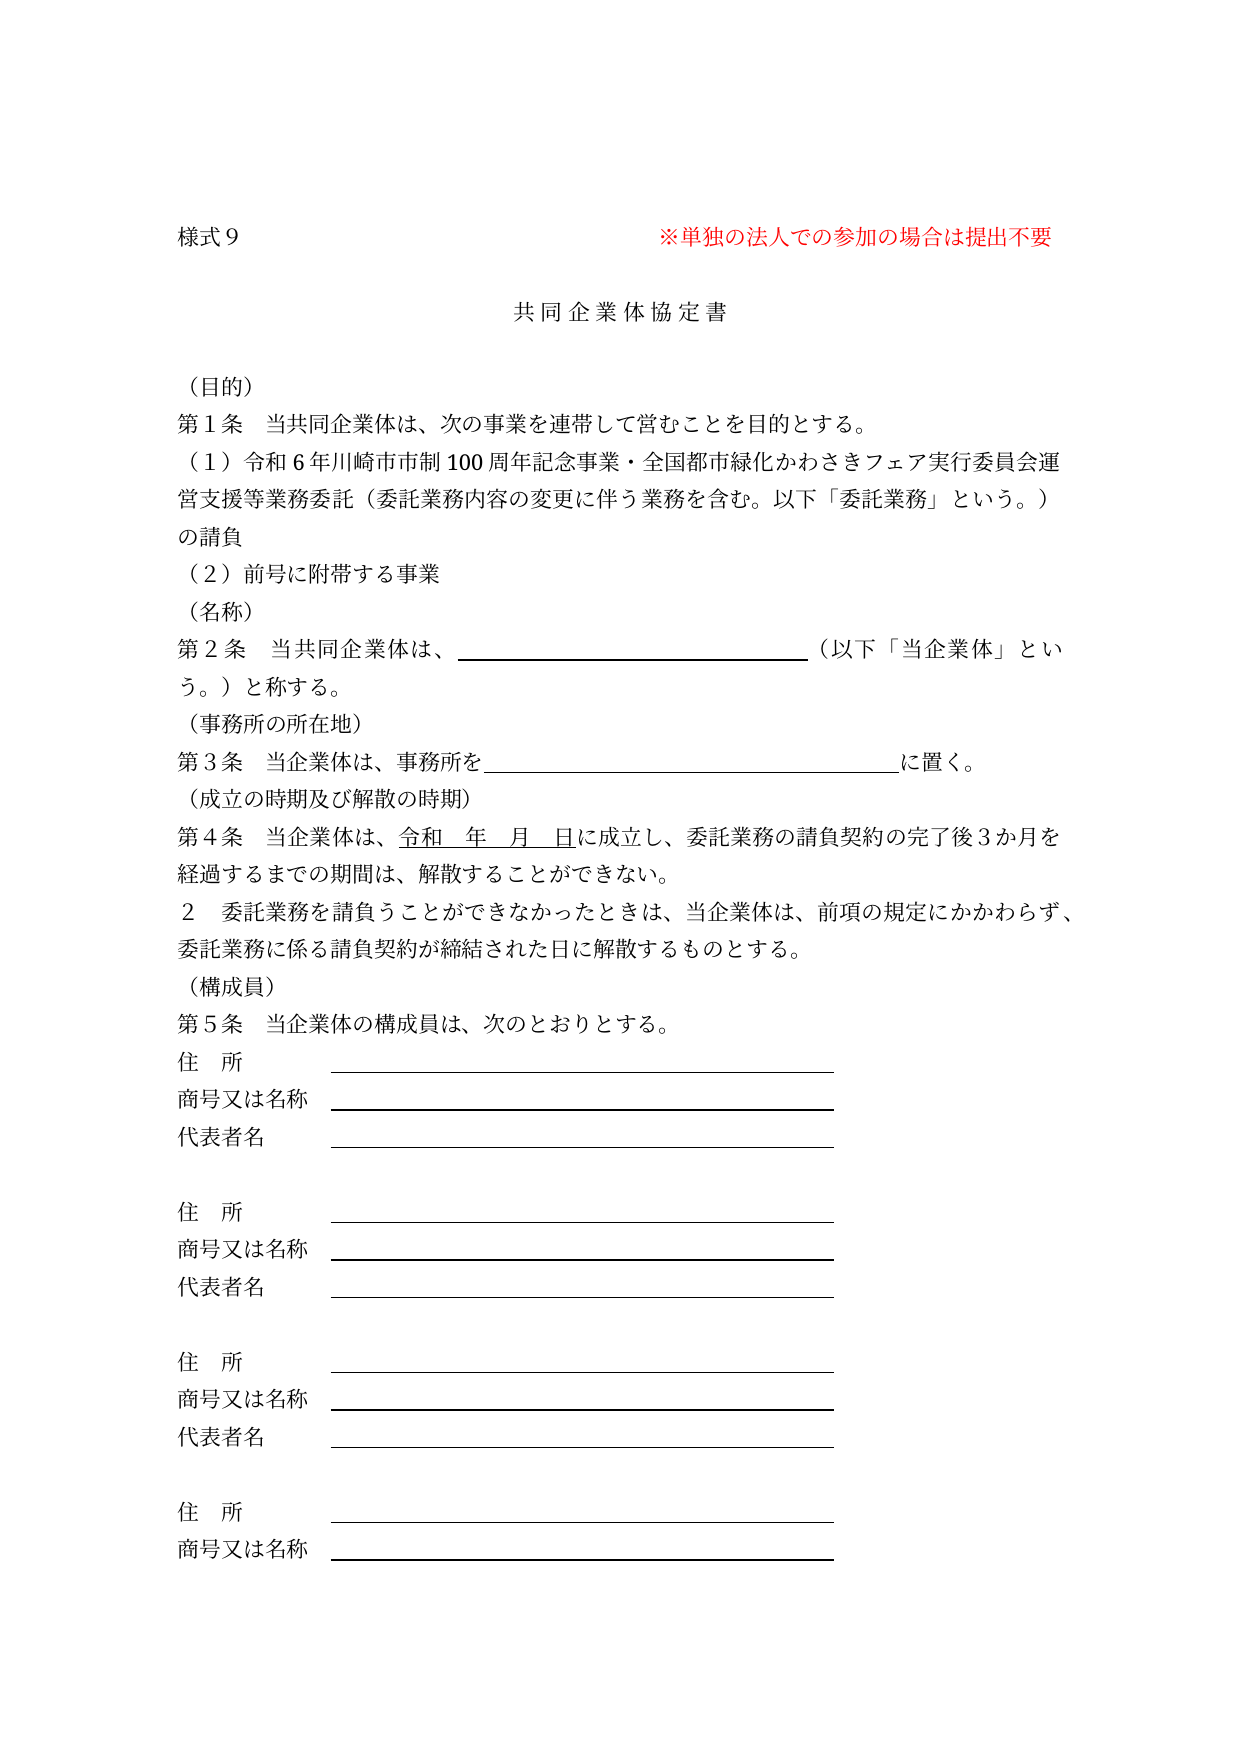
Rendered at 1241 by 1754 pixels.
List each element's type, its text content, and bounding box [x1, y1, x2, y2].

text 第５条 当企業体の構成員は、次のとおりとする。 [177, 1004, 1063, 1042]
text 代表者名 [177, 1417, 1063, 1454]
text 第１条 当共同企業体は、次の事業を連帯して営むことを目的とする。 [177, 404, 1063, 442]
text 第２条 当共同企業体は、 （以下「当企業体」という。）と称する。 [177, 629, 1063, 704]
text 住 所 [177, 1342, 1063, 1379]
text 共 同 企 業 体 協 定 書 [177, 292, 1063, 329]
text 商号又は名称 [177, 1529, 1063, 1567]
text （構成員） [177, 967, 1063, 1004]
text 住 所 [177, 1192, 1063, 1229]
text （成立の時期及び解散の時期） [177, 779, 1063, 817]
text 住 所 [177, 1042, 1063, 1079]
text 商号又は名称 [177, 1229, 1063, 1267]
text 様式９ ※単独の法人での参加の場合は提出不要 [177, 217, 1063, 254]
text 第４条 当企業体は、令和 年 月 日に成立し、委託業務の請負契約の完了後３か月を経過するまでの期間は、解散することができない。 [177, 817, 1063, 892]
text 商号又は名称 [177, 1379, 1063, 1417]
text （１）令和6年川崎市市制100周年記念事業・全国都市緑化かわさきフェア実行委員会運営支援等業務委託（委託業務内容の変更に伴う業務を含む。以下「委託業務」という。）の請負 [177, 442, 1063, 554]
text 住 所 [177, 1492, 1063, 1529]
text 代表者名 [177, 1267, 1063, 1304]
text 代表者名 [177, 1117, 1063, 1154]
text ２ 委託業務を請負うことができなかったときは、当企業体は、前項の規定にかかわらず、委託業務に係る請負契約が締結された日に解散するものとする。 [177, 892, 1063, 967]
text 第３条 当企業体は、事務所を に置く。 [177, 742, 1063, 779]
text （事務所の所在地） [177, 704, 1063, 742]
text （目的） [177, 367, 1063, 404]
text 商号又は名称 [177, 1079, 1063, 1117]
text （名称） [177, 592, 1063, 629]
text （２）前号に附帯する事業 [177, 554, 1063, 592]
